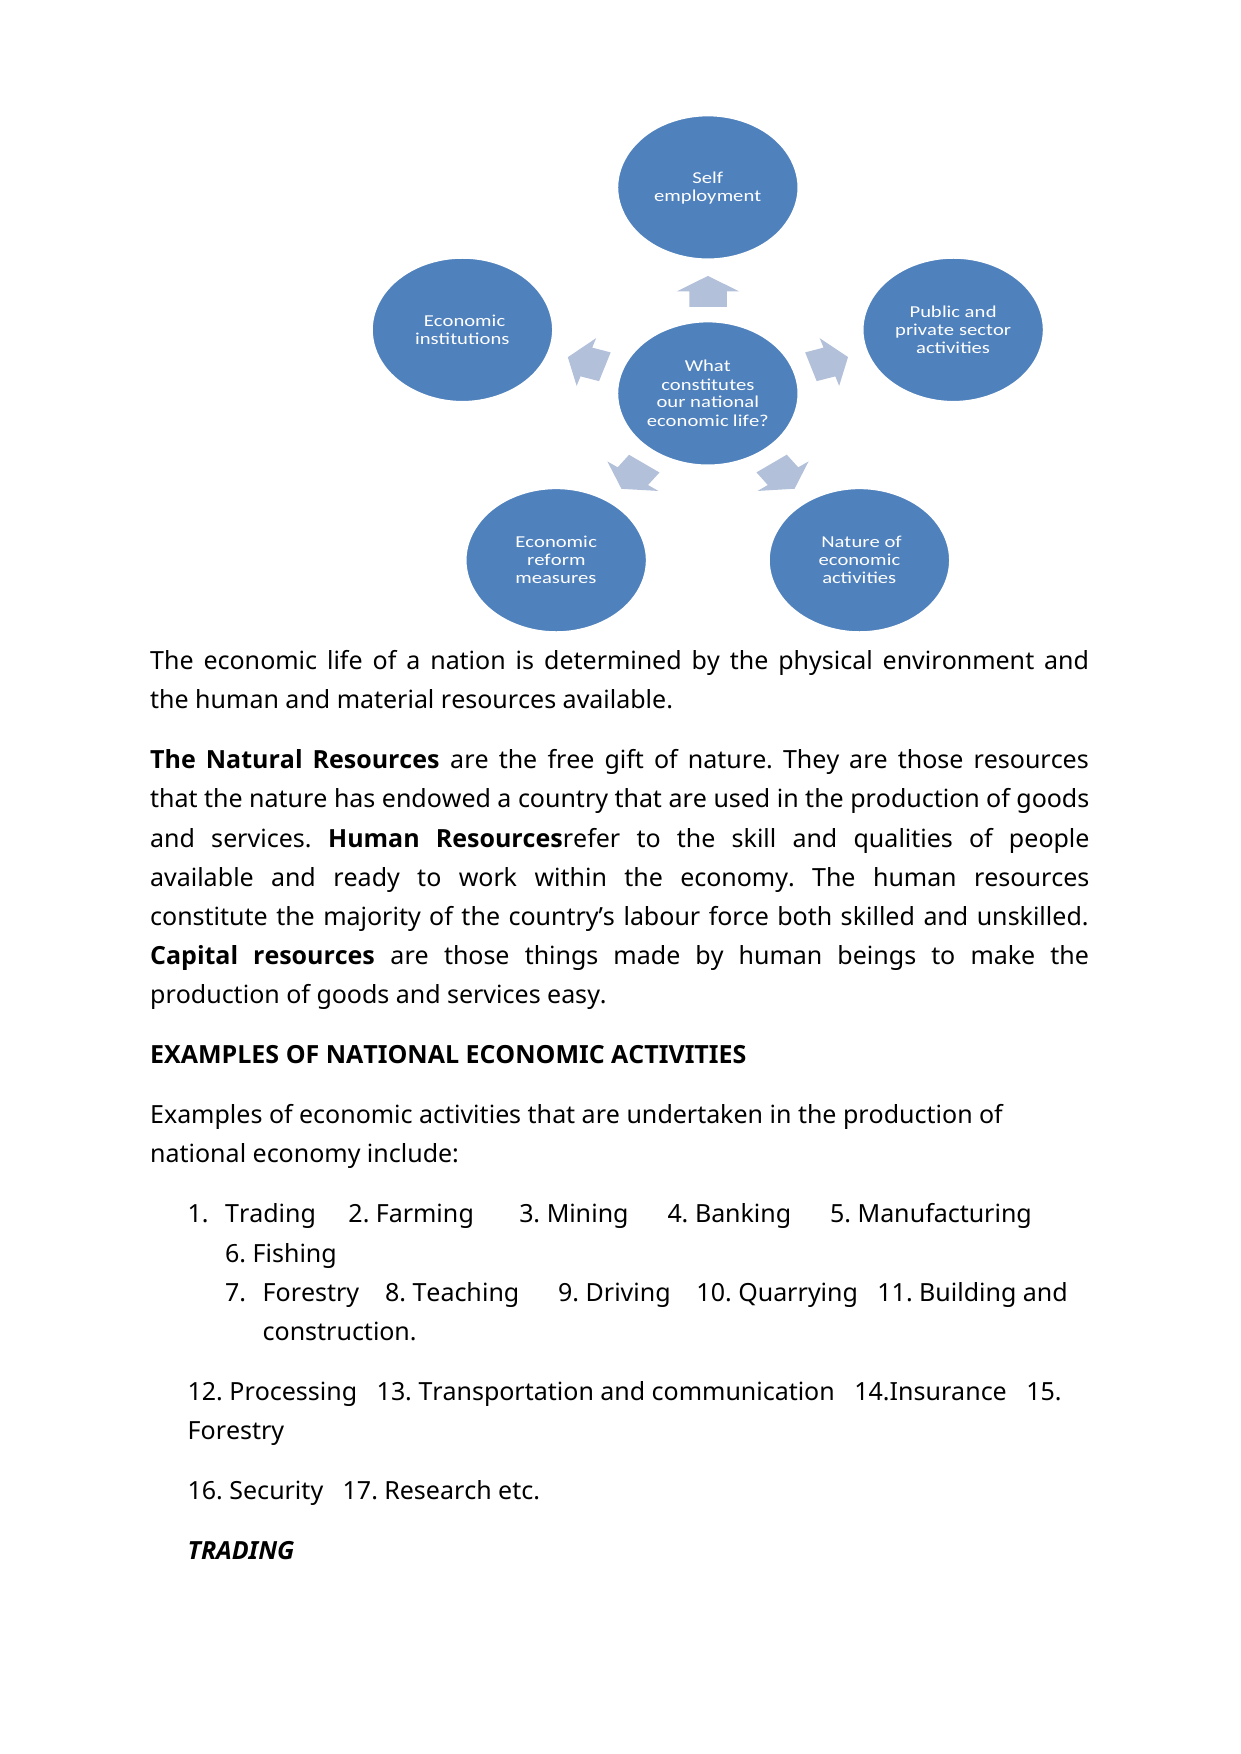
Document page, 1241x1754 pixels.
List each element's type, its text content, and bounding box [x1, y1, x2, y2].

text TRADING [187, 1533, 1090, 1567]
list Trading 2. Farming 3. Mining 4. Banking 5. Manufacturing 6. Fishing [187, 1196, 1090, 1269]
text EXAMPLES OF NATIONAL ECONOMIC ACTIVITIES [150, 1037, 1090, 1071]
text The economic life of a nation is determined by the physical environment and the human and material resources available. [150, 112, 1090, 716]
text The Natural Resources are the free gift of nature. They are those resources that the nature has endowed a country that are used in the production of goods and services. Human Resourcesrefer to the skill and qualities of people available and ready to work within the economy. The human resources constitute the majority of the country’s labour force both skilled and unskilled. Capital resources are those things made by human beings to make the production of goods and services easy. [150, 742, 1090, 1011]
text 16. Security 17. Research etc. [187, 1473, 1090, 1507]
list Forestry 8. Teaching 9. Driving 10. Quarrying 11. Building and construction. [225, 1274, 1090, 1348]
text 12. Processing 13. Transportation and communication 14.Insurance 15. Forestry [187, 1373, 1090, 1447]
text Examples of economic activities that are undertaken in the production of national economy include: [150, 1097, 1090, 1170]
